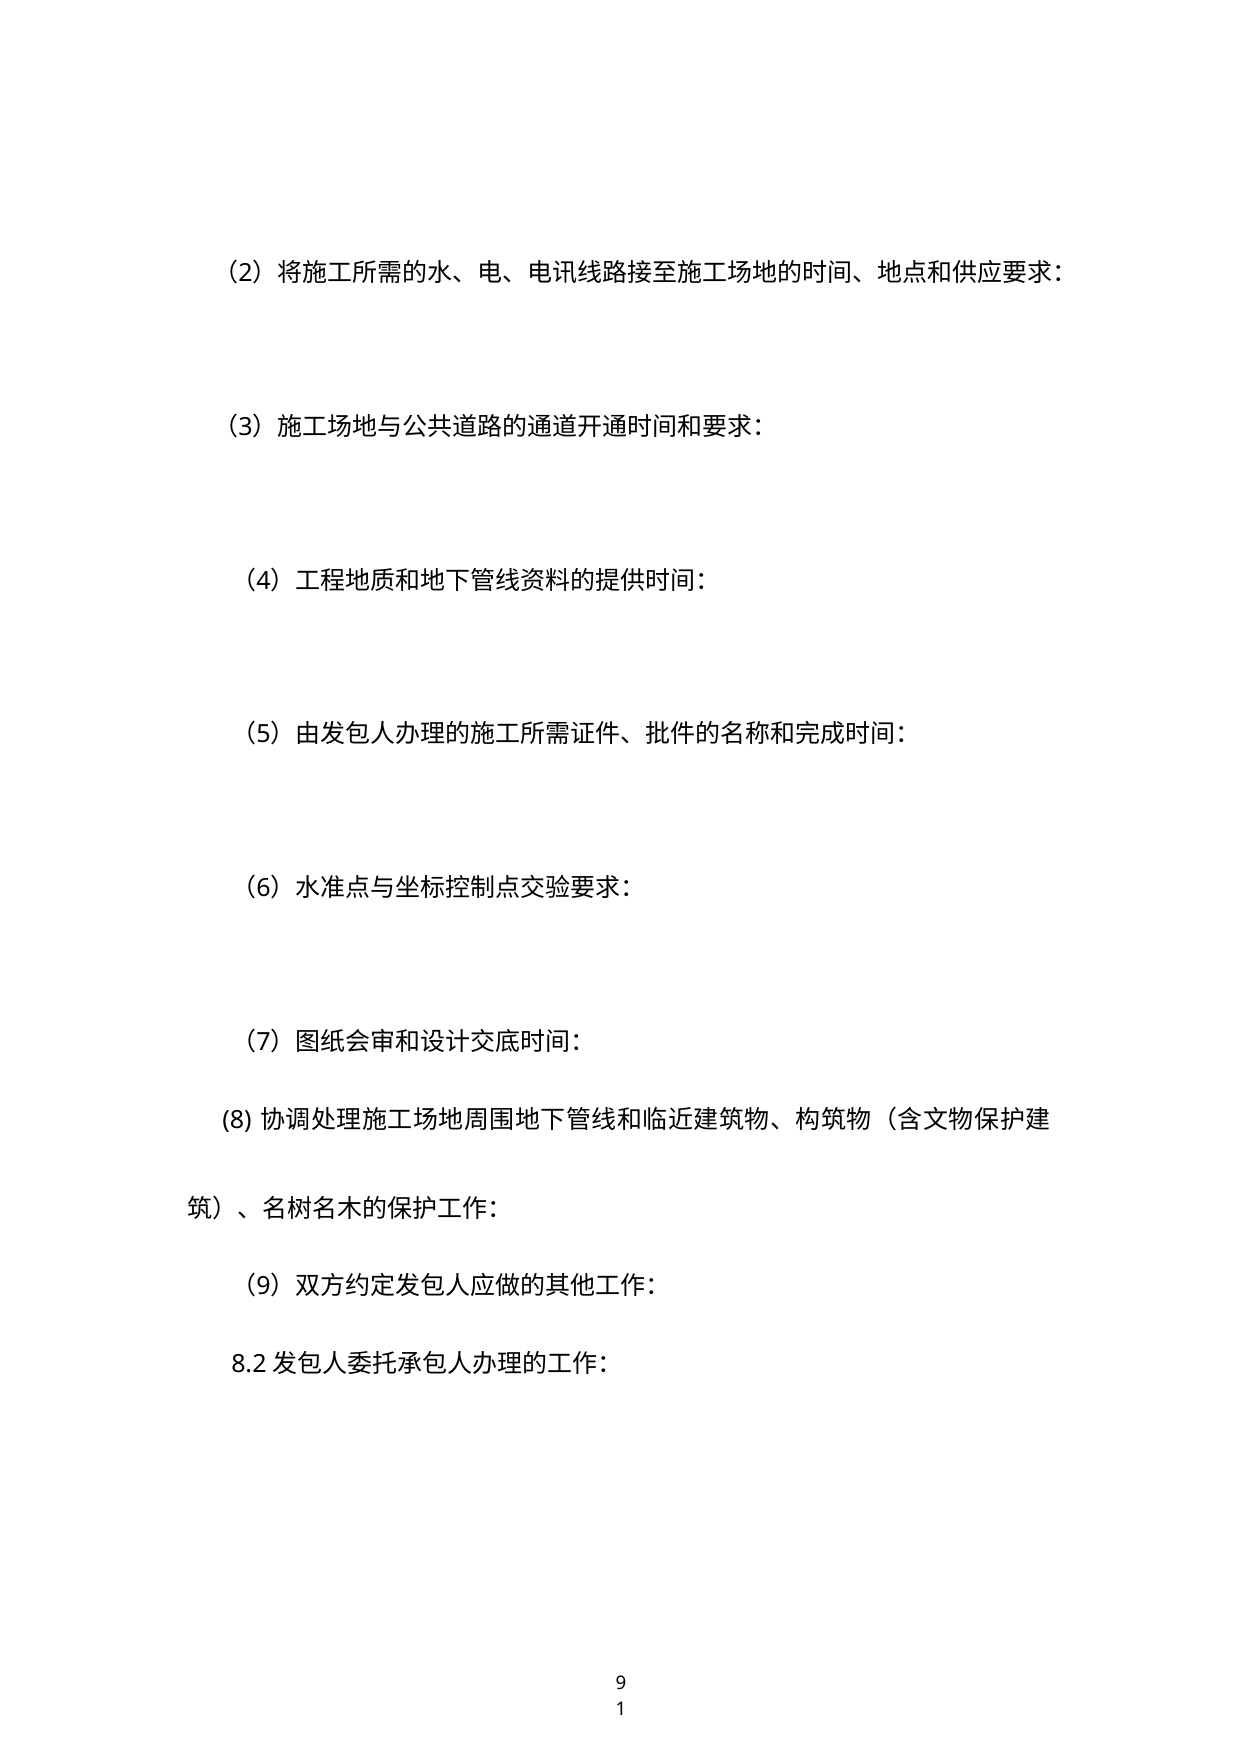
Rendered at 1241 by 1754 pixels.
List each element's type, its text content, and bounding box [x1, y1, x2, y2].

text （9）双方约定发包人应做的其他工作： [187, 1254, 1053, 1313]
text （3）施工场地与公共道路的通道开通时间和要求： [187, 395, 1053, 454]
text （4）工程地质和地下管线资料的提供时间： [187, 548, 1053, 608]
text （6）水准点与坐标控制点交验要求： [187, 856, 1053, 916]
text （5）由发包人办理的施工所需证件、批件的名称和完成时间： [187, 702, 1053, 762]
text (8) 协调处理施工场地周围地下管线和临近建筑物、构筑物（含文物保护建筑）、名树名木的保护工作： [187, 1088, 1053, 1236]
text 8.2 发包人委托承包人办理的工作： [187, 1332, 1053, 1391]
text （7）图纸会审和设计交底时间： [187, 1010, 1053, 1069]
text （2）将施工所需的水、电、电讯线路接至施工场地的时间、地点和供应要求： [187, 241, 1053, 300]
